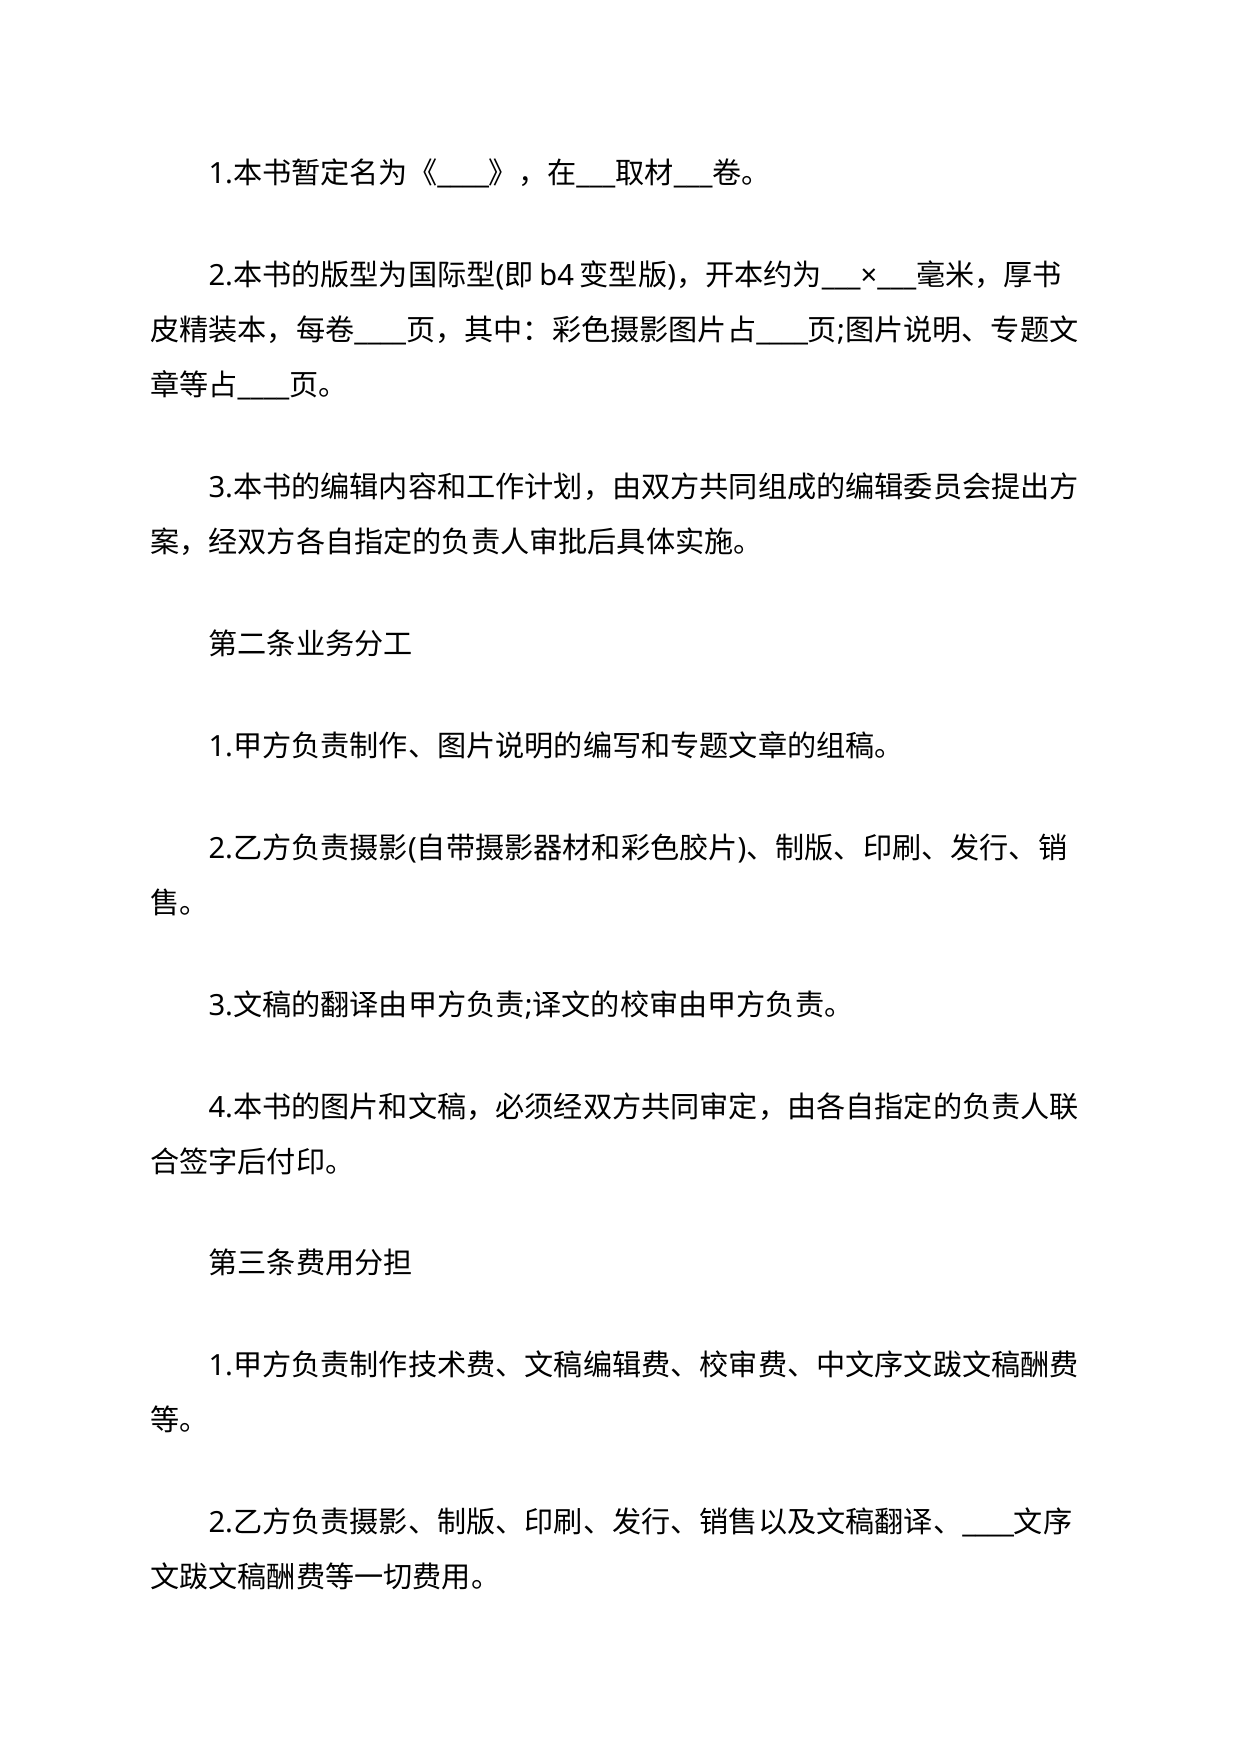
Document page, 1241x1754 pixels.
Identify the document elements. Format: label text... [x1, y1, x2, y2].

text 1.甲方负责制作技术费、文稿编辑费、校审费、中文序文跋文稿酬费等。 [150, 1342, 1090, 1439]
text 3.文稿的翻译由甲方负责;译文的校审由甲方负责。 [150, 981, 1090, 1024]
text 4.本书的图片和文稿，必须经双方共同审定，由各自指定的负责人联合签字后付印。 [150, 1083, 1090, 1181]
text 3.本书的编辑内容和工作计划，由双方共同组成的编辑委员会提出方案，经双方各自指定的负责人审批后具体实施。 [150, 464, 1090, 561]
text 2.乙方负责摄影、制版、印刷、发行、销售以及文稿翻译、____文序文跋文稿酬费等一切费用。 [150, 1498, 1090, 1596]
text 2.乙方负责摄影(自带摄影器材和彩色胶片)、制版、印刷、发行、销售。 [150, 824, 1090, 922]
text 1.本书暂定名为《____》，在___取材___卷。 [150, 150, 1090, 192]
text 第三条费用分担 [150, 1240, 1090, 1282]
text 第二条业务分工 [150, 621, 1090, 663]
text 2.本书的版型为国际型(即b4变型版)，开本约为___×___毫米，厚书皮精装本，每卷____页，其中：彩色摄影图片占____页;图片说明、专题文章等占____页。 [150, 252, 1090, 404]
text 1.甲方负责制作、图片说明的编写和专题文章的组稿。 [150, 722, 1090, 765]
